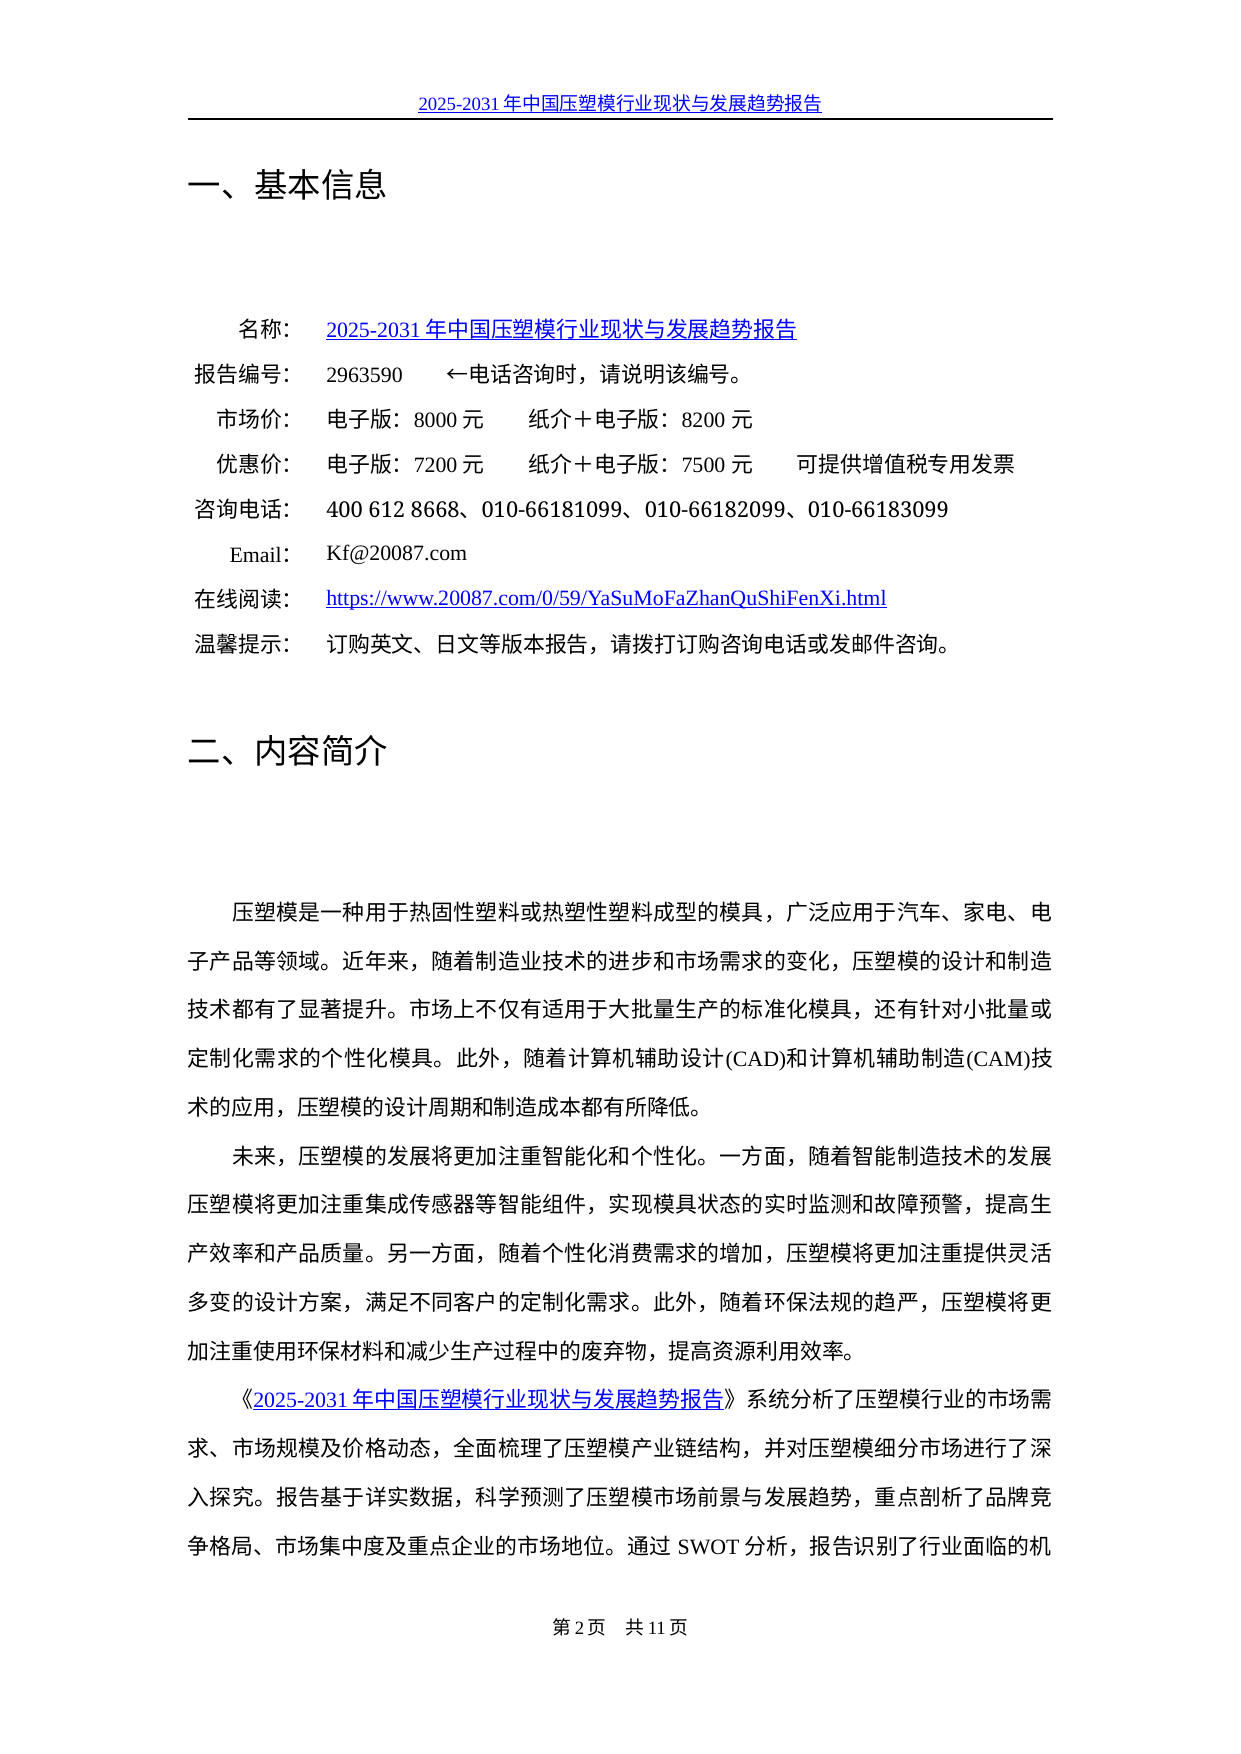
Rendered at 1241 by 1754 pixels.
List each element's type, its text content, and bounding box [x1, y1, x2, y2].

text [187, 894, 1053, 1561]
table_header 2025-2031年中国压塑模行业现状与发展趋势报告 [315, 312, 1073, 357]
table_cell 温馨提示： [167, 627, 315, 672]
table_cell 订购英文、日文等版本报告，请拨打订购咨询电话或发邮件咨询。 [315, 627, 1073, 672]
table_cell 市场价： [167, 402, 315, 447]
table_cell 电子版：8000 元 纸介＋电子版：8200 元 [315, 402, 1073, 447]
table_cell 报告编号： [167, 357, 315, 402]
table_cell 400 612 8668、010-66181099、010-66182099、010-66183099 [315, 492, 1073, 537]
table_cell 在线阅读： [167, 582, 315, 627]
table_cell Email： [167, 537, 315, 582]
title 二、内容简介 [187, 717, 1053, 782]
table_cell 2963590 ←电话咨询时，请说明该编号。 [315, 357, 1073, 402]
table_cell 电子版：7200 元 纸介＋电子版：7500 元 可提供增值税专用发票 [315, 447, 1073, 492]
table_cell 咨询电话： [167, 492, 315, 537]
title 一、基本信息 [187, 150, 1053, 215]
table_cell Kf@20087.com [315, 537, 1073, 582]
table_cell 优惠价： [167, 447, 315, 492]
table_cell [315, 582, 1073, 627]
table_header 名称： [167, 312, 315, 357]
